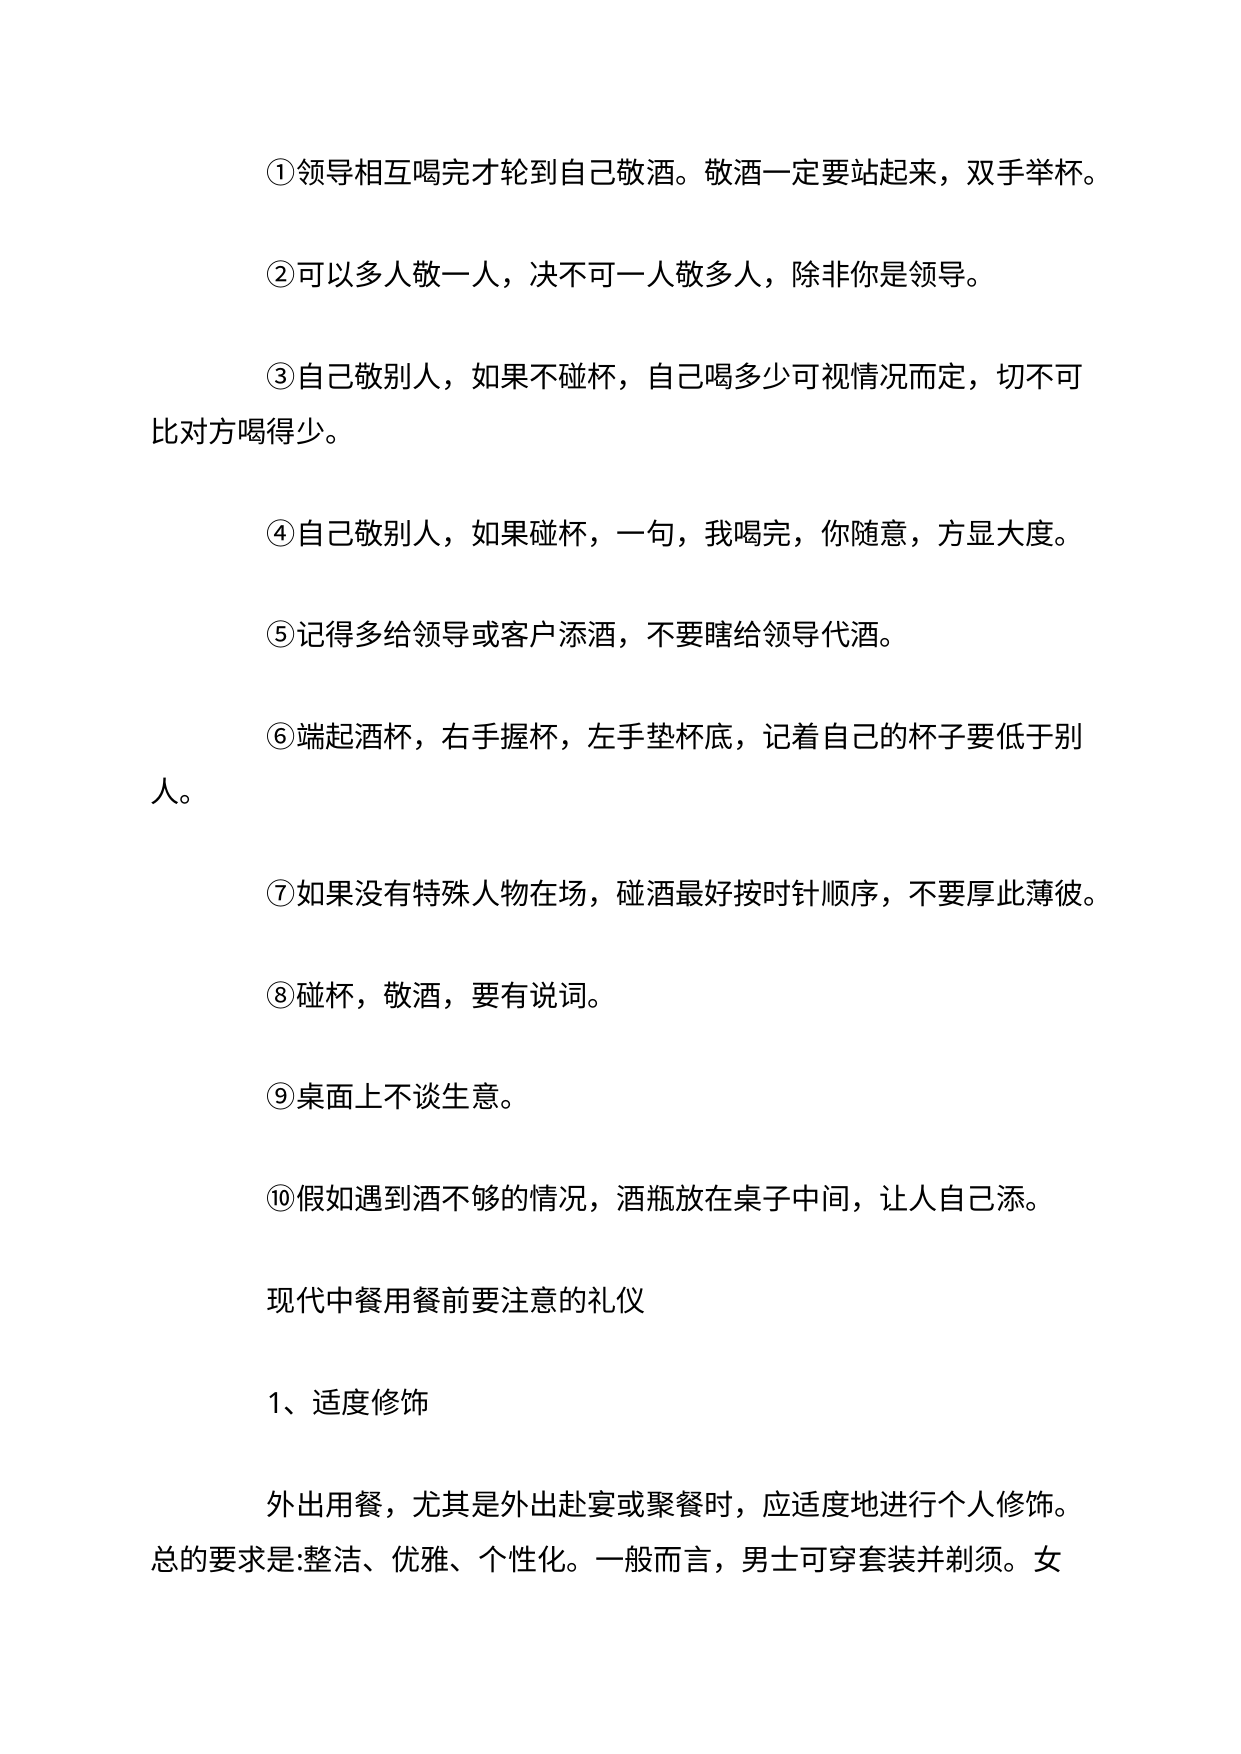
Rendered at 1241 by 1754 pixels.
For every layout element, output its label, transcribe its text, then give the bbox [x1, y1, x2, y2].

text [150, 1481, 1090, 1578]
text ③自己敬别人，如果不碰杯，自己喝多少可视情况而定，切不可比对方喝得少。 [150, 353, 1090, 451]
text 1、适度修饰 [150, 1379, 1090, 1422]
text 现代中餐用餐前要注意的礼仪 [150, 1277, 1090, 1320]
text ⑦如果没有特殊人物在场，碰酒最好按时针顺序，不要厚此薄彼。 [150, 870, 1090, 913]
text ⑤记得多给领导或客户添酒，不要瞎给领导代酒。 [150, 612, 1090, 654]
text ⑩假如遇到酒不够的情况，酒瓶放在桌子中间，让人自己添。 [150, 1176, 1090, 1218]
text ①领导相互喝完才轮到自己敬酒。敬酒一定要站起来，双手举杯。 [150, 150, 1090, 192]
text ④自己敬别人，如果碰杯，一句，我喝完，你随意，方显大度。 [150, 510, 1090, 552]
text ⑨桌面上不谈生意。 [150, 1074, 1090, 1116]
text ②可以多人敬一人，决不可一人敬多人，除非你是领导。 [150, 252, 1090, 294]
text ⑥端起酒杯，右手握杯，左手垫杯底，记着自己的杯子要低于别人。 [150, 714, 1090, 811]
text ⑧碰杯，敬酒，要有说词。 [150, 972, 1090, 1014]
